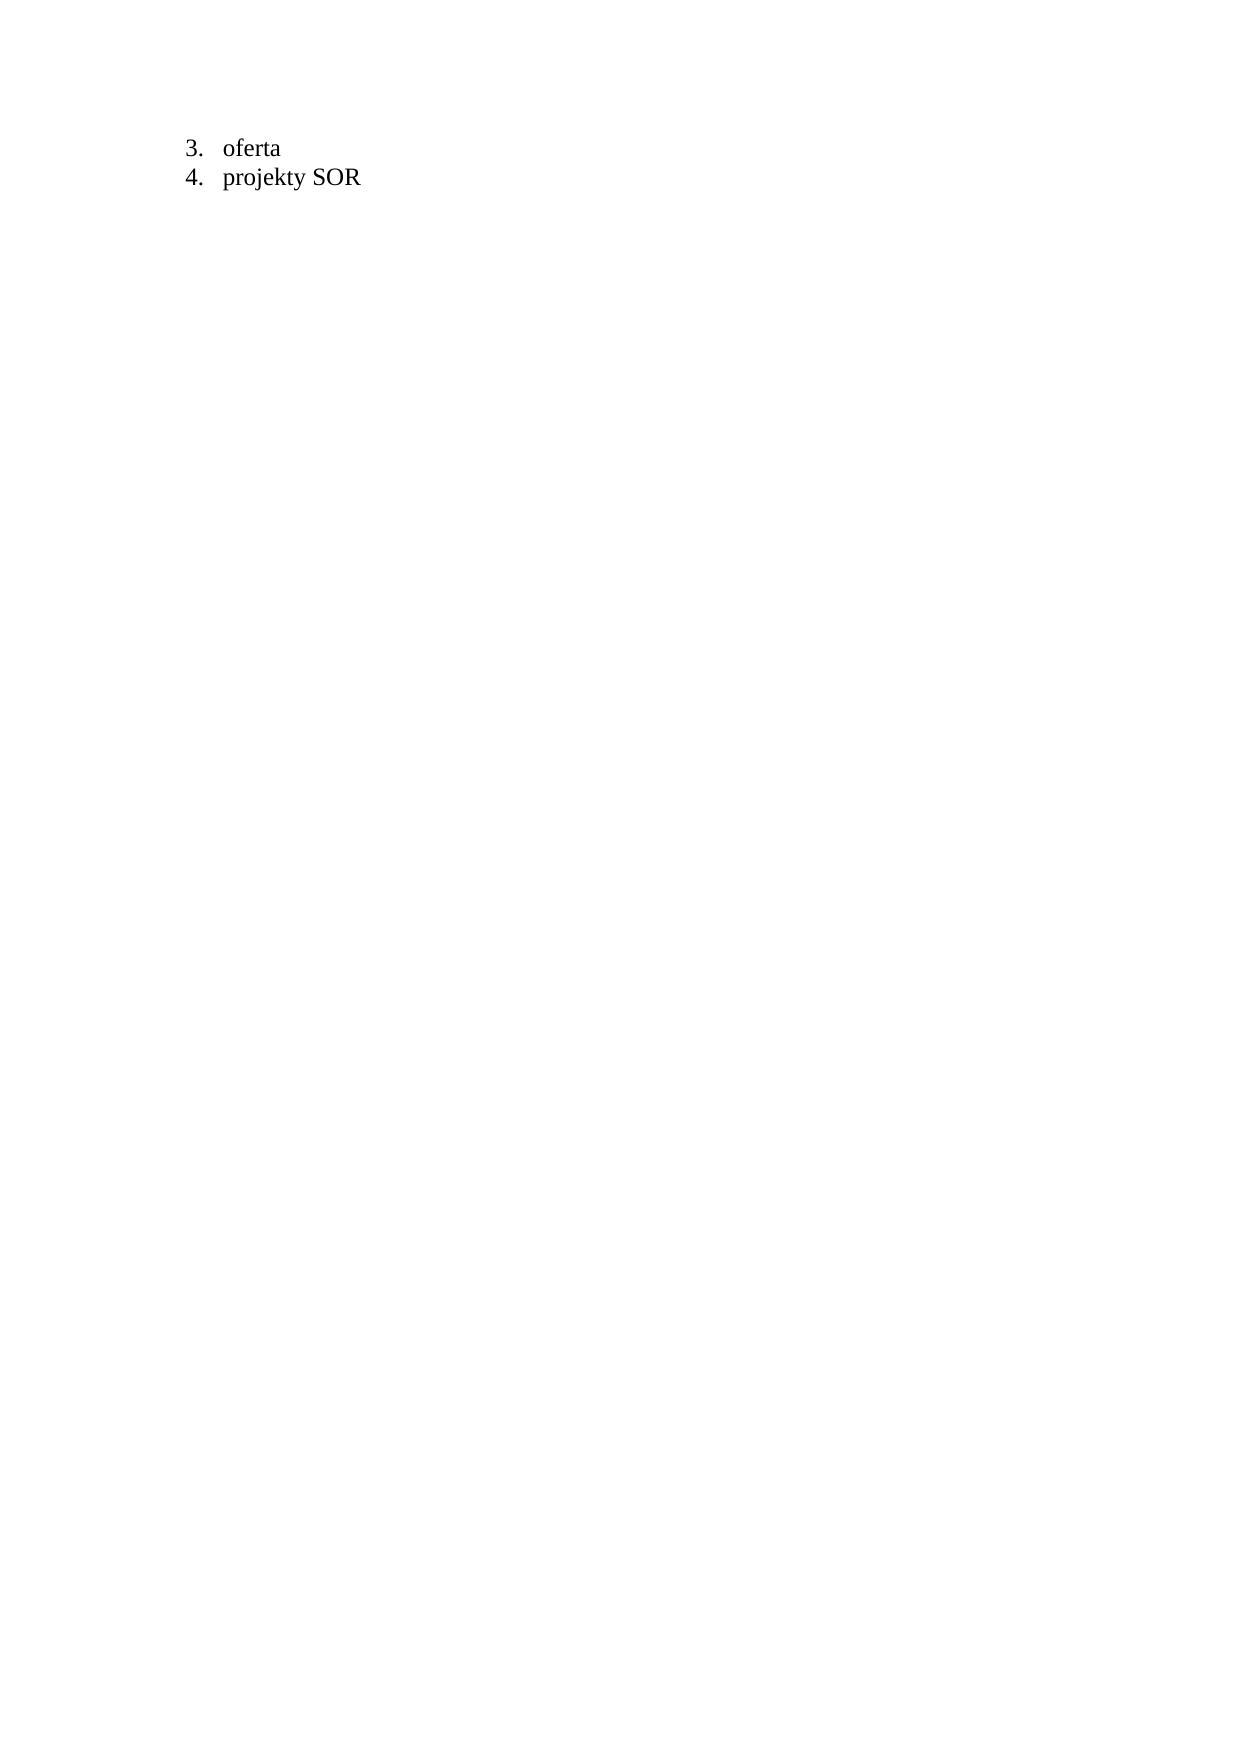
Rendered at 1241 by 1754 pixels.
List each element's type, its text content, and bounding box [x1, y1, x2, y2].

list projekty SOR [185, 162, 1093, 190]
list oferta [185, 133, 1093, 162]
